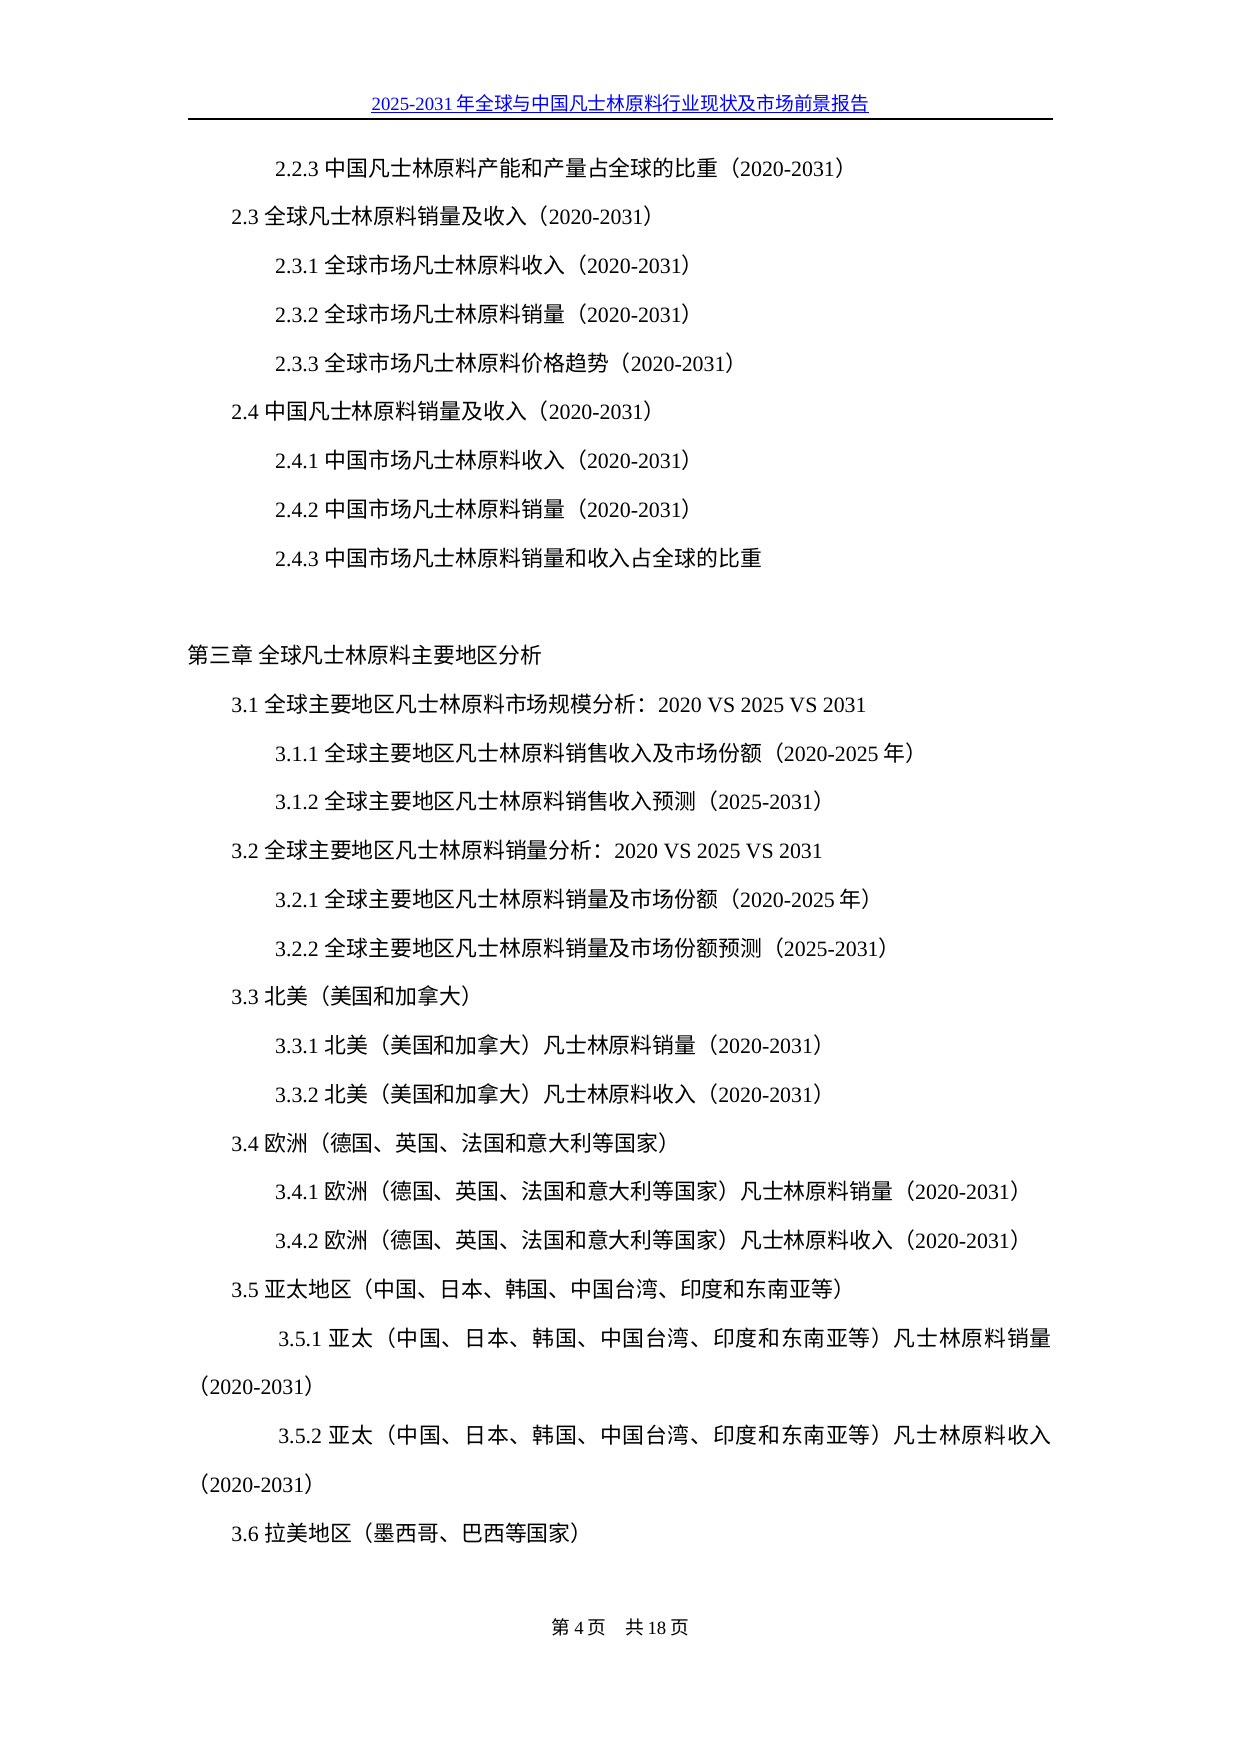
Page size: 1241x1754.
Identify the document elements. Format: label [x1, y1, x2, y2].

text [187, 150, 1053, 1548]
